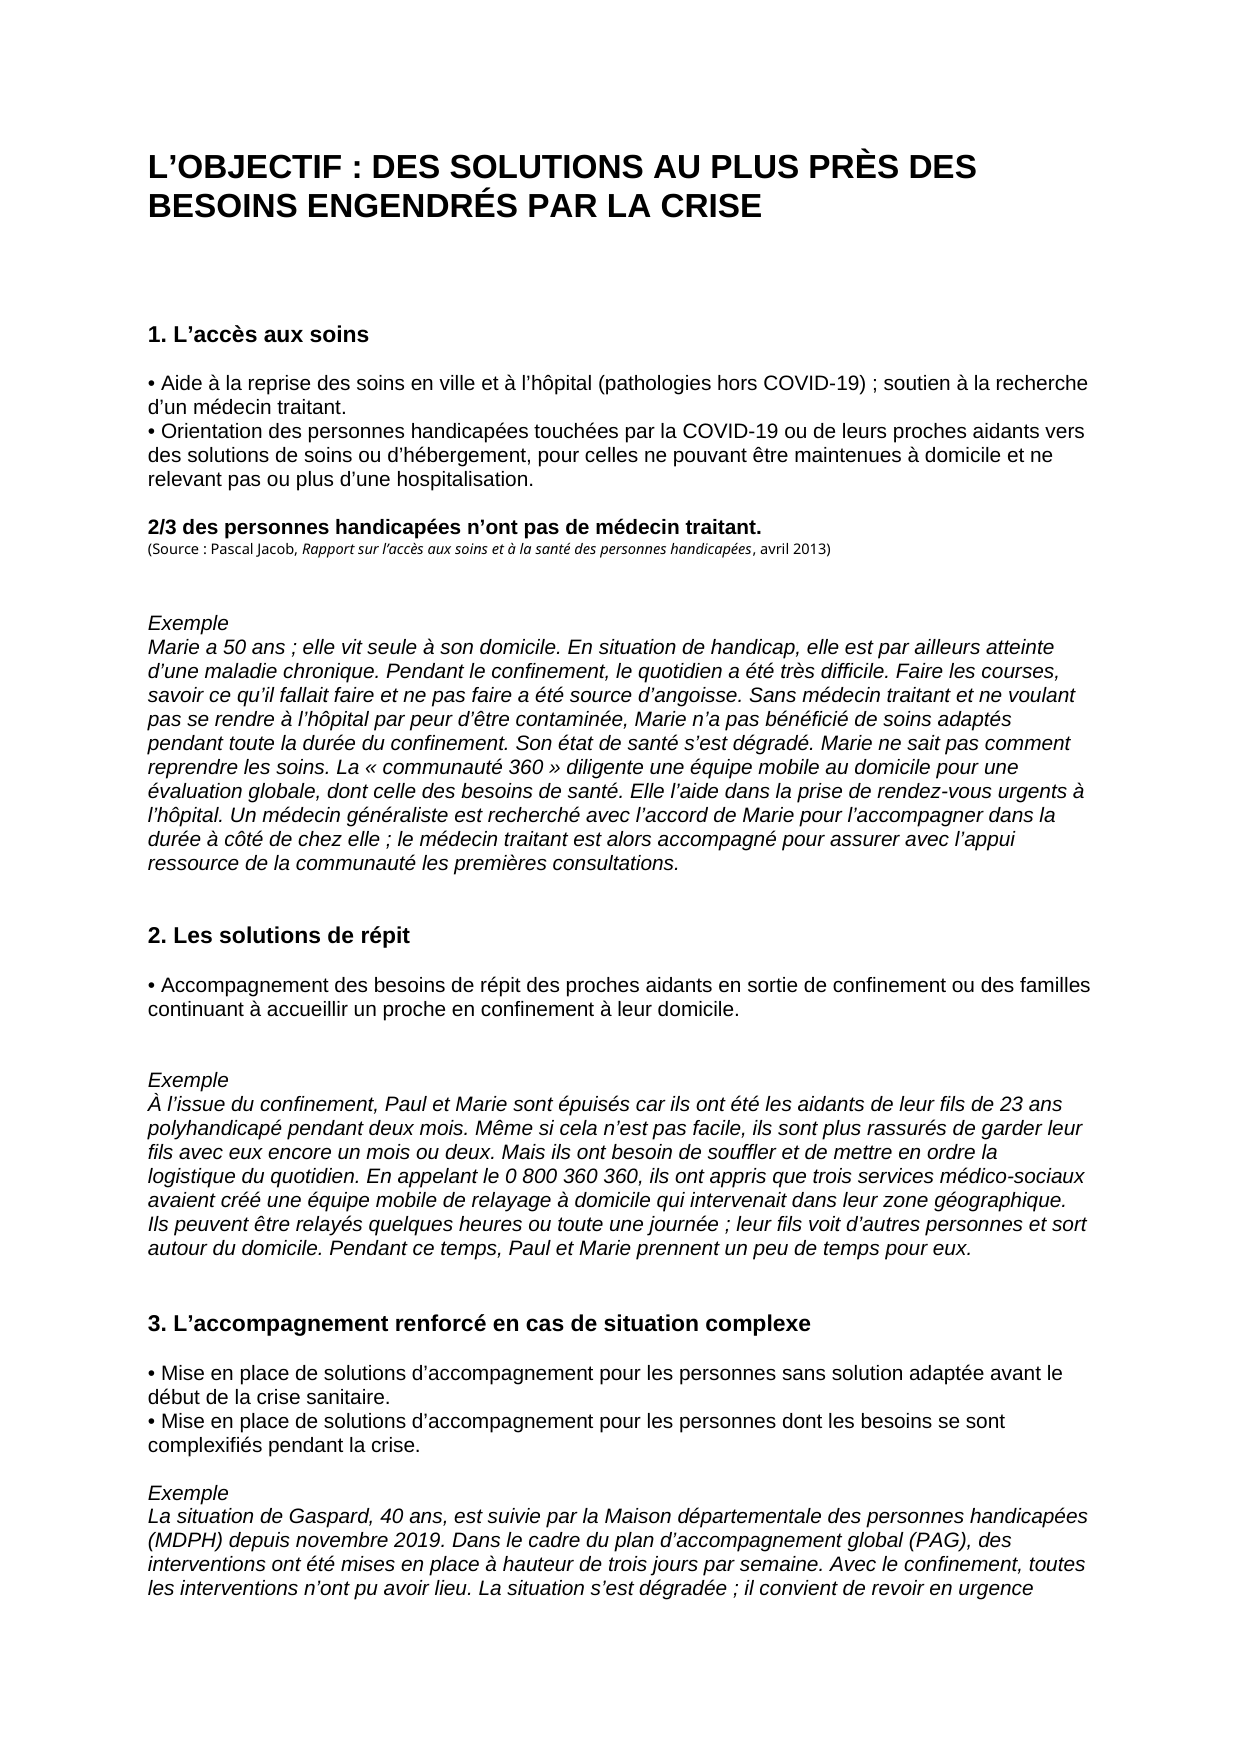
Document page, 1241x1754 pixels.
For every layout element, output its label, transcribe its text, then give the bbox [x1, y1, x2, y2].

text 2. Les solutions de répit [148, 922, 1093, 948]
text • Accompagnement des besoins de répit des proches aidants en sortie de confinement ou des familles continuant à accueillir un proche en confinement à leur domicile. [148, 972, 1093, 1020]
text 2/3 des personnes handicapées n’ont pas de médecin traitant. [148, 515, 1093, 539]
text • Mise en place de solutions d’accompagnement pour les personnes sans solution adaptée avant le début de la crise sanitaire. [148, 1361, 1093, 1408]
text Marie a 50 ans ; elle vit seule à son domicile. En situation de handicap, elle est par ailleurs atteinte d’une maladie chronique. Pendant le confinement, le quotidien a été très difficile. Faire les courses, savoir ce qu’il fallait faire et ne pas faire a été source d’angoisse. Sans médecin traitant et ne voulant pas se rendre à l’hôpital par peur d’être contaminée, Marie n’a pas bénéficié de soins adaptés pendant toute la durée du confinement. Son état de santé s’est dégradé. Marie ne sait pas comment reprendre les soins. La « communauté 360 » diligente une équipe mobile au domicile pour une évaluation globale, dont celle des besoins de santé. Elle l’aide dans la prise de rendez-vous urgents à l’hôpital. Un médecin généraliste est recherché avec l’accord de Marie pour l’accompagner dans la durée à côté de chez elle ; le médecin traitant est alors accompagné pour assurer avec l’appui ressource de la communauté les premières consultations. [148, 635, 1093, 874]
text (Source : Pascal Jacob, Rapport sur l’accès aux soins et à la santé des personnes handicapées, avril 2013) [148, 539, 1093, 559]
text • Mise en place de solutions d’accompagnement pour les personnes dont les besoins se sont complexifiés pendant la crise. [148, 1408, 1093, 1456]
text La situation de Gaspard, 40 ans, est suivie par la Maison départementale des personnes handicapées (MDPH) depuis novembre 2019. Dans le cadre du plan d’accompagnement global (PAG), des interventions ont été mises en place à hauteur de trois jours par semaine. Avec le confinement, toutes les interventions n’ont pu avoir lieu. La situation s’est dégradée ; il convient de revoir en urgence [148, 1504, 1093, 1600]
text 3. L’accompagnement renforcé en cas de situation complexe [148, 1310, 1093, 1337]
text • Aide à la reprise des soins en ville et à l’hôpital (pathologies hors COVID-19) ; soutien à la recherche d’un médecin traitant. [148, 371, 1093, 419]
text À l’issue du confinement, Paul et Marie sont épuisés car ils ont été les aidants de leur fils de 23 ans polyhandicapé pendant deux mois. Même si cela n’est pas facile, ils sont plus rassurés de garder leur fils avec eux encore un mois ou deux. Mais ils ont besoin de souffler et de mettre en ordre la logistique du quotidien. En appelant le 0 800 360 360, ils ont appris que trois services médico-sociaux avaient créé une équipe mobile de relayage à domicile qui intervenait dans leur zone géographique. Ils peuvent être relayés quelques heures ou toute une journée ; leur fils voit d’autres personnes et sort autour du domicile. Pendant ce temps, Paul et Marie prennent un peu de temps pour eux. [148, 1092, 1093, 1260]
text Exemple [148, 611, 1093, 635]
text 1. L’accès aux soins [148, 321, 1093, 347]
text Exemple [148, 1068, 1093, 1092]
text Exemple [148, 1480, 1093, 1504]
text L’OBJECTIF : DES SOLUTIONS AU PLUS PRÈS DES BESOINS ENGENDRÉS PAR LA CRISE [148, 148, 1093, 224]
text • Orientation des personnes handicapées touchées par la COVID-19 ou de leurs proches aidants vers des solutions de soins ou d’hébergement, pour celles ne pouvant être maintenues à domicile et ne relevant pas ou plus d’une hospitalisation. [148, 419, 1093, 491]
